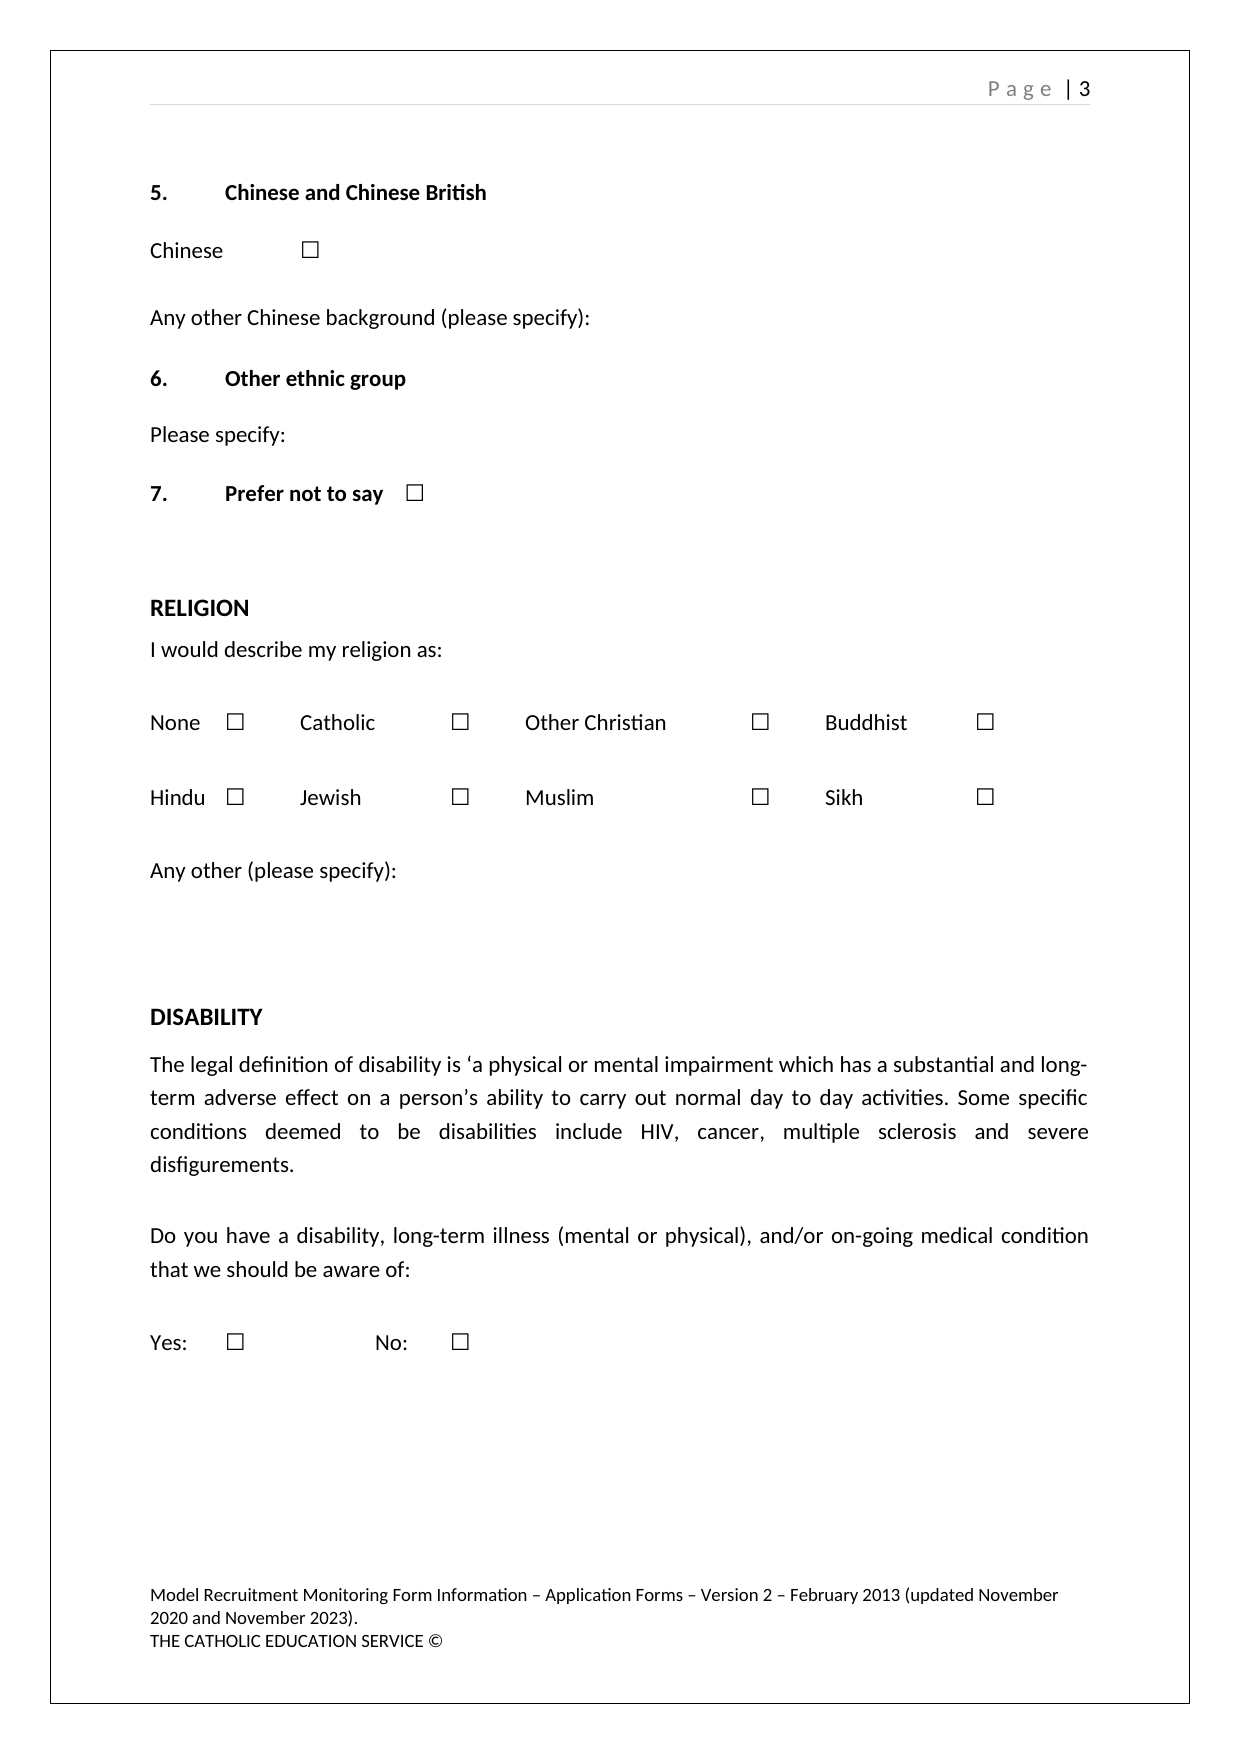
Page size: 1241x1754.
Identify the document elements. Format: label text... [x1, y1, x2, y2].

text Do you have a disability, long-term illness (mental or physical), and/or on-going medical condition that we should be aware of: [150, 1222, 1090, 1283]
text 5. Chinese and Chinese British [150, 178, 1090, 206]
text RELIGION [150, 592, 1090, 622]
text 7. Prefer not to say [150, 476, 1090, 508]
text 6. Other ethnic group [150, 364, 1090, 392]
title Any other Chinese background (please specify): [150, 303, 1090, 331]
text Any other (please specify): [150, 856, 1090, 884]
text I would describe my religion as: [150, 635, 1090, 663]
text Yes: No: [150, 1326, 1090, 1357]
text Please specify: [150, 420, 1090, 448]
title DISABILITY [150, 1001, 1090, 1031]
text None Catholic Other Christian Buddhist [150, 706, 1090, 737]
text The legal definition of disability is ‘a physical or mental impairment which has a substantial and long-term adverse effect on a person’s ability to carry out normal day to day activities. Some specific conditions deemed to be disabilities include HIV, cancer, multiple sclerosis and severe disfigurements. [150, 1050, 1090, 1179]
text Chinese [150, 234, 1090, 265]
text Hindu Jewish Muslim Sikh [150, 781, 1090, 812]
